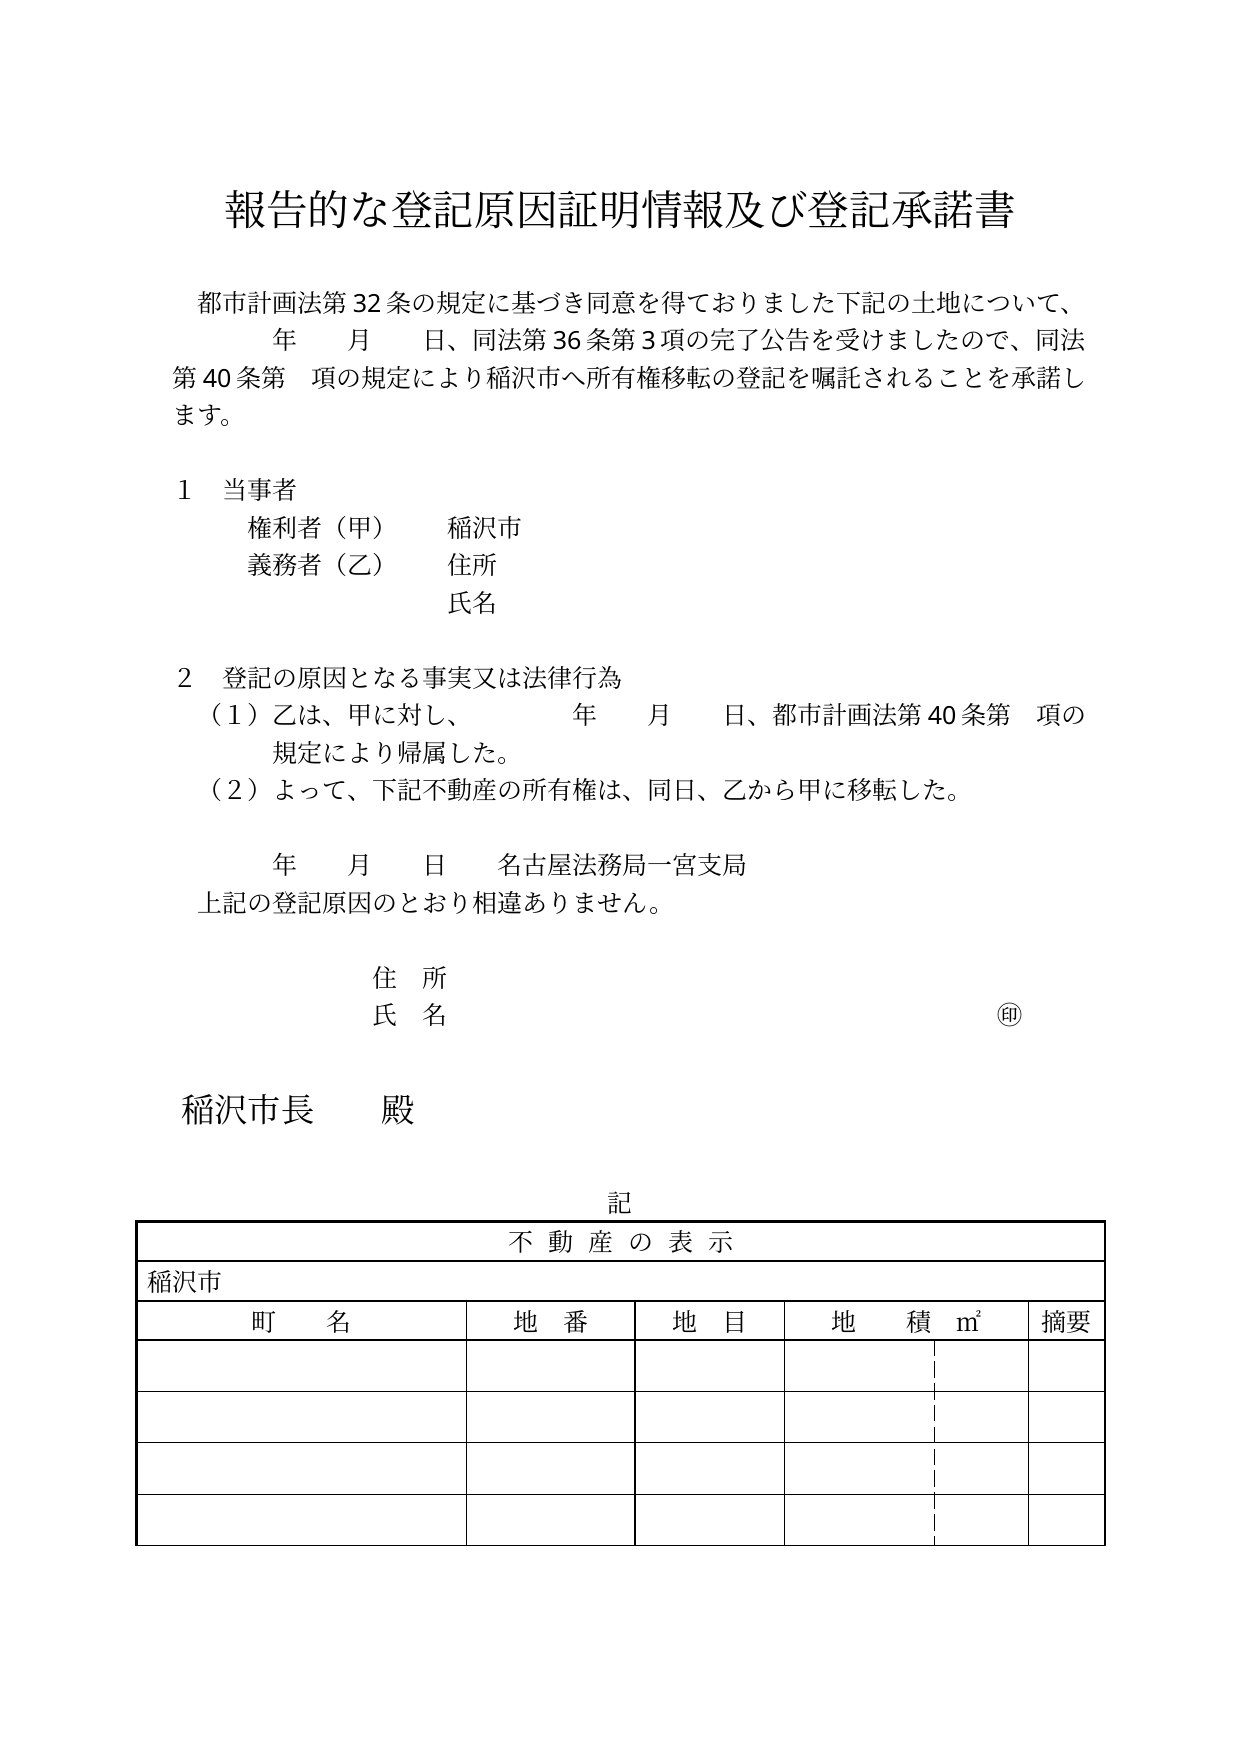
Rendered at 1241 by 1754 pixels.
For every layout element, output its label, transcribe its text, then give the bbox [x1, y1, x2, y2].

table_cell [467, 1392, 634, 1442]
text 住 所 [148, 958, 1092, 995]
table_cell [785, 1495, 934, 1545]
text 上記の登記原因のとおり相違ありません。 [148, 883, 1092, 920]
table_cell [467, 1495, 634, 1545]
text ２ 登記の原因となる事実又は法律行為 [148, 658, 1092, 695]
table_cell [1029, 1392, 1104, 1442]
table_cell 地 積 ㎡ [785, 1302, 1028, 1339]
text 氏名 [148, 583, 1092, 620]
table_cell 地 目 [636, 1302, 784, 1339]
text 年 月 日、同法第36条第3項の完了公告を受けましたので、同法 [148, 320, 1092, 358]
table_cell [138, 1392, 466, 1442]
table_cell [1029, 1495, 1104, 1545]
table_cell [636, 1341, 784, 1391]
table_cell [467, 1341, 634, 1391]
table_cell [1029, 1443, 1104, 1494]
table_cell [138, 1341, 466, 1391]
text １ 当事者 [148, 470, 1092, 508]
table_cell [935, 1495, 1028, 1545]
text 記 [148, 1183, 1092, 1220]
table_cell [785, 1392, 934, 1442]
text 氏 名 ㊞ [148, 995, 1092, 1033]
text ます。 [148, 395, 1092, 433]
text 報告的な登記原因証明情報及び登記承諾書 [148, 170, 1092, 245]
table_cell 地 番 [467, 1302, 634, 1339]
text 年 月 日 名古屋法務局一宮支局 [148, 845, 1092, 883]
table_cell [636, 1443, 784, 1494]
table_cell 稲沢市 [138, 1262, 1104, 1299]
table_cell [785, 1341, 934, 1391]
table_cell [935, 1392, 1028, 1442]
table_cell [785, 1443, 934, 1494]
text 権利者（甲） 稲沢市 [148, 508, 1092, 545]
text 都市計画法第32条の規定に基づき同意を得ておりました下記の土地について、 [148, 283, 1092, 320]
table_cell [138, 1443, 466, 1494]
table_cell [636, 1495, 784, 1545]
table_cell [935, 1443, 1028, 1494]
text 稲沢市長 殿 [148, 1070, 1092, 1145]
text 義務者（乙） 住所 [148, 545, 1092, 583]
text 規定により帰属した。 [148, 733, 1092, 770]
text （２）よって、下記不動産の所有権は、同日、乙から甲に移転した。 [148, 770, 1092, 808]
table_cell 町 名 [138, 1302, 466, 1339]
text （１）乙は、甲に対し、 年 月 日、都市計画法第40条第 項の [148, 695, 1092, 733]
table_cell [1029, 1341, 1104, 1391]
table_cell [935, 1341, 1028, 1391]
table_cell 摘要 [1029, 1302, 1104, 1339]
text 第40条第 項の規定により稲沢市へ所有権移転の登記を嘱託されることを承諾し [148, 358, 1092, 395]
table_cell [138, 1495, 466, 1545]
table_cell [636, 1392, 784, 1442]
table_cell [467, 1443, 634, 1494]
table_header 不動産の表示 [138, 1223, 1104, 1260]
